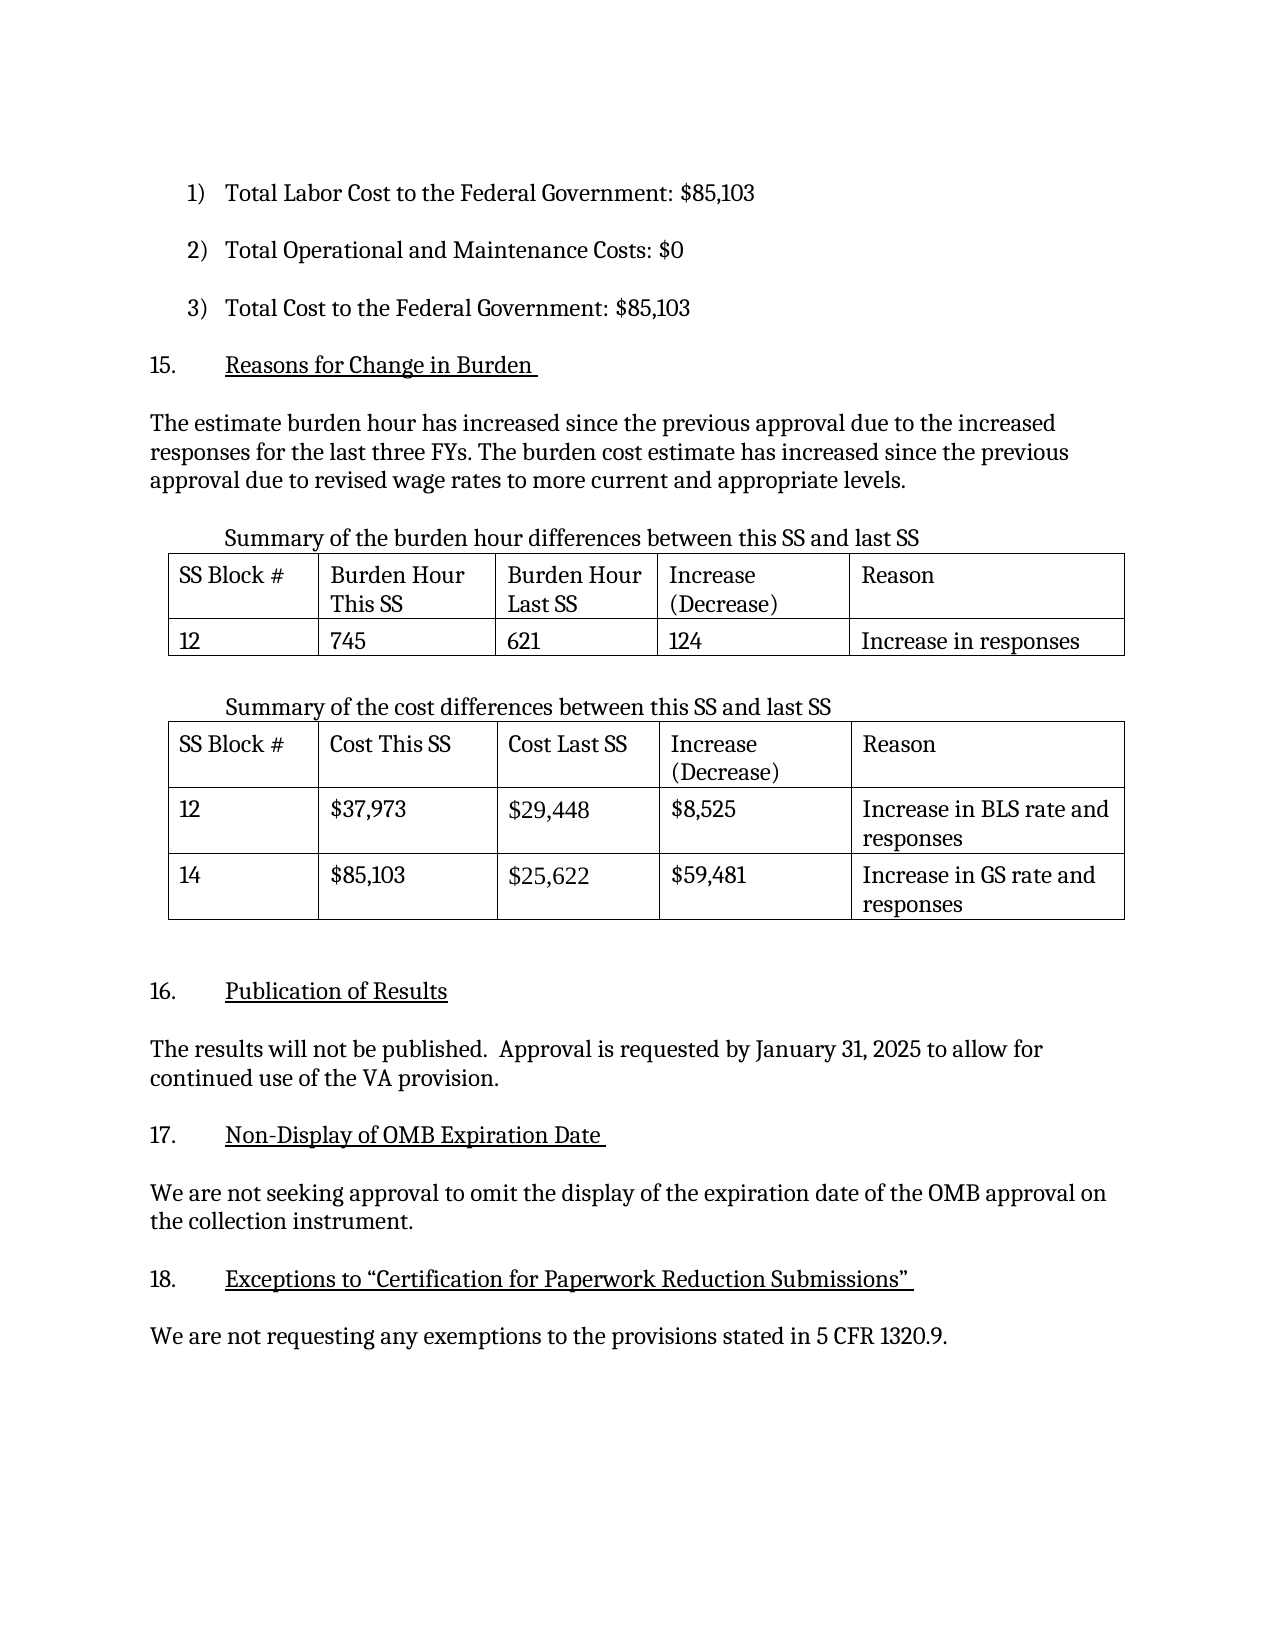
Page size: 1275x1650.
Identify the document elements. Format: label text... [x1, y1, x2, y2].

table_header Increase (Decrease) [658, 554, 849, 618]
text 16. Publication of Results [150, 977, 1125, 1006]
table_header Cost This SS [319, 722, 497, 787]
table_header Reason [850, 554, 1124, 618]
table_cell 124 [658, 619, 849, 655]
text Summary of the cost differences between this SS and last SS [225, 692, 1125, 721]
list Total Operational and Maintenance Costs: $0 [187, 236, 1125, 265]
table_cell $37,973 [319, 788, 497, 853]
table_header SS Block # [169, 722, 318, 787]
text The estimate burden hour has increased since the previous approval due to the increased responses for the last three FYs. The burden cost estimate has increased since the previous approval due to revised wage rates to more current and appropriate levels. [150, 409, 1125, 495]
text 17. Non-Display of OMB Expiration Date [150, 1121, 1125, 1150]
table_header Increase (Decrease) [660, 722, 851, 787]
table_header Cost Last SS [498, 722, 659, 787]
table_cell $59,481 [660, 854, 851, 919]
table_header Burden Hour Last SS [496, 554, 657, 618]
table_cell Increase in GS rate and responses [852, 854, 1124, 919]
table_cell 14 [169, 854, 318, 919]
table_cell 12 [169, 619, 318, 655]
text We are not requesting any exemptions to the provisions stated in 5 CFR 1320.9. [150, 1322, 1125, 1351]
table_header Reason [852, 722, 1124, 787]
list Total Labor Cost to the Federal Government: $85,103 [187, 179, 1125, 207]
text 18. Exceptions to “Certification for Paperwork Reduction Submissions” [150, 1265, 1125, 1293]
text 15. Reasons for Change in Burden [150, 351, 1125, 380]
table_cell 12 [169, 788, 318, 853]
text We are not seeking approval to omit the display of the expiration date of the OMB approval on the collection instrument. [150, 1178, 1125, 1236]
table_cell 621 [496, 619, 657, 655]
table_header SS Block # [169, 554, 318, 618]
table_cell $25,622 [498, 854, 659, 919]
table_header Burden Hour This SS [319, 554, 495, 618]
text Summary of the burden hour differences between this SS and last SS [150, 524, 1125, 552]
table_cell $8,525 [660, 788, 851, 853]
text The results will not be published. Approval is requested by January 31, 2025 to allow for continued use of the VA provision. [150, 1035, 1125, 1092]
table_cell Increase in responses [850, 619, 1124, 655]
table_cell $29,448 [498, 788, 659, 853]
table_cell Increase in BLS rate and responses [852, 788, 1124, 853]
table_cell $85,103 [319, 854, 497, 919]
table_cell 745 [319, 619, 495, 655]
list Total Cost to the Federal Government: $85,103 [187, 294, 1125, 322]
